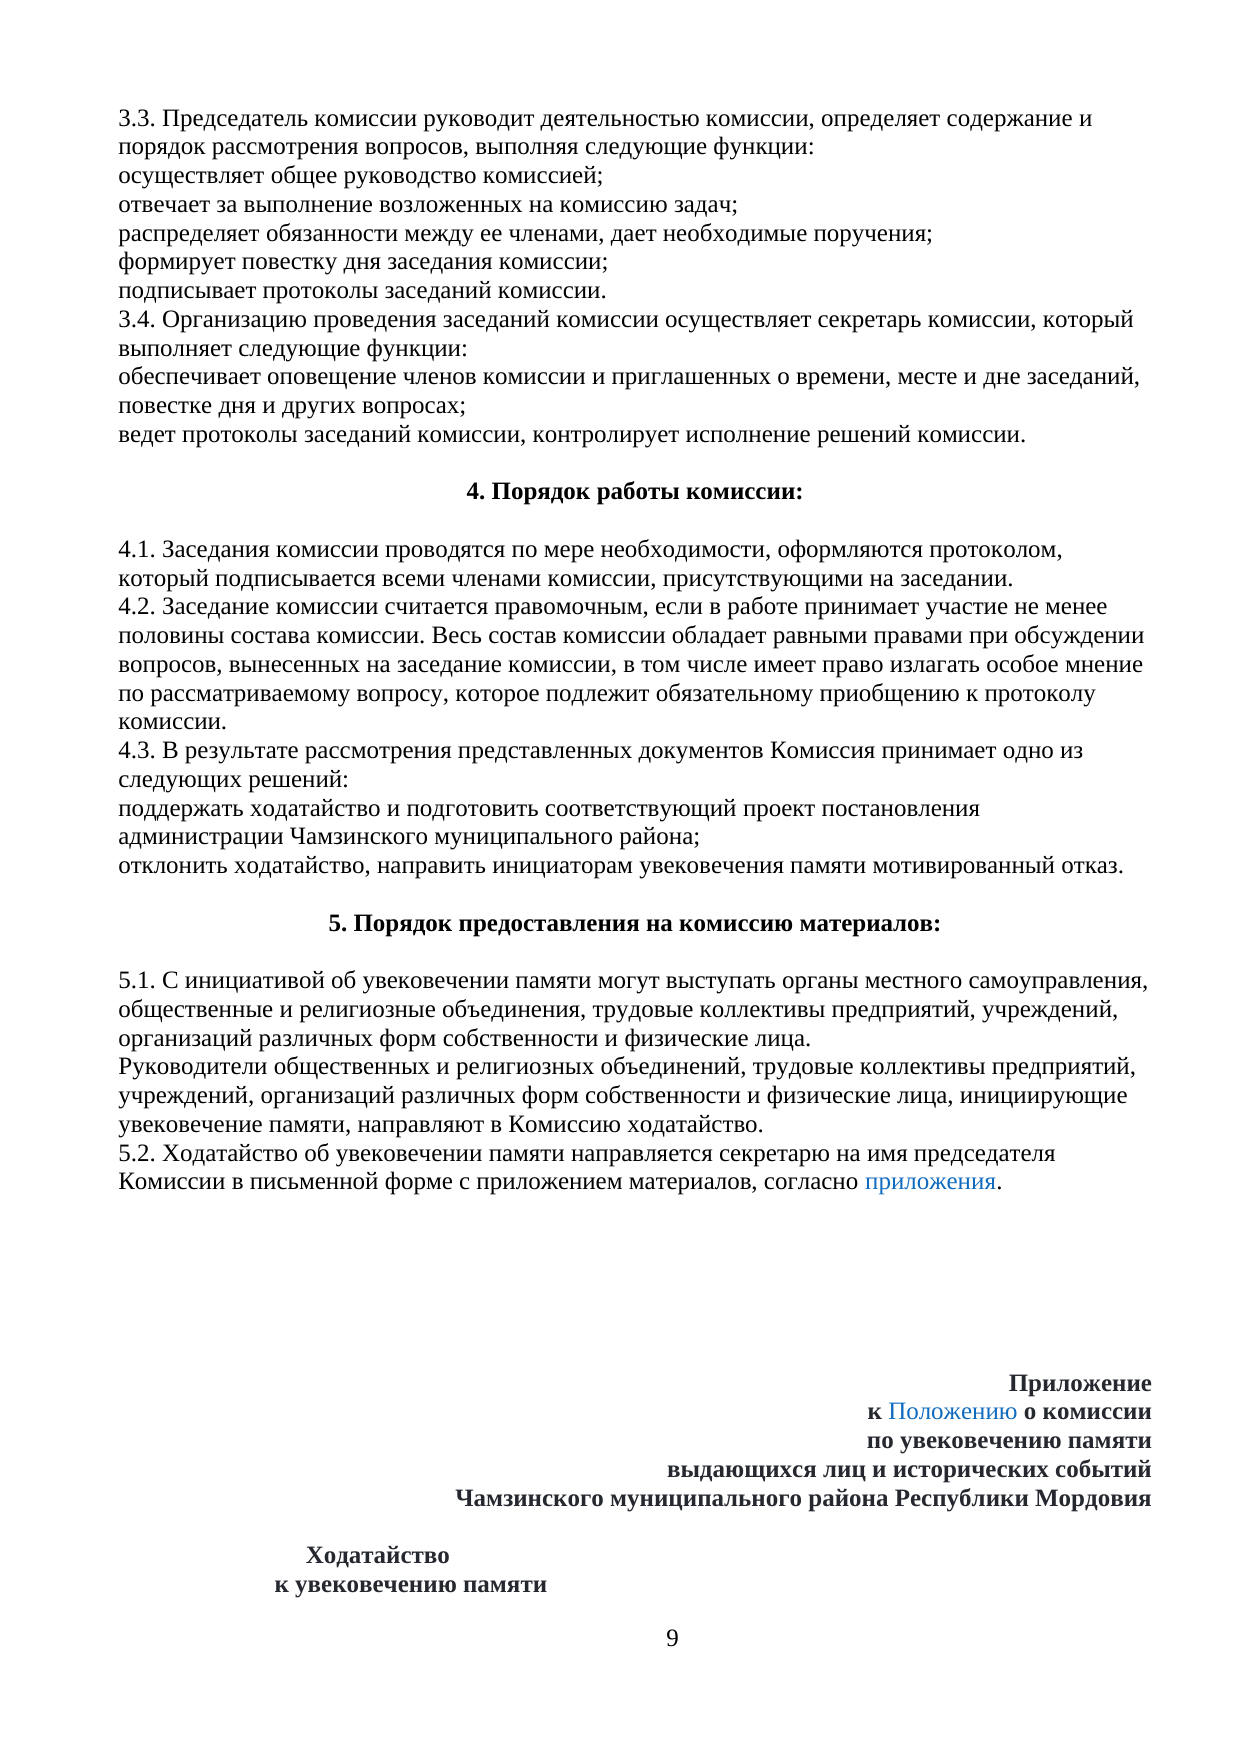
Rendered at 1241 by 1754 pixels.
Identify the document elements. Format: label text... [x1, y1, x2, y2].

text осуществляет общее руководство комиссией; [118, 160, 1152, 189]
text отклонить ходатайство, направить инициаторам увековечения памяти мотивированный отказ. [118, 850, 1152, 879]
text Приложение к Положению о комиссии по увековечению памяти выдающихся лиц и исторических событий [118, 1368, 1152, 1483]
text Руководители общественных и религиозных объединений, трудовые коллективы предприятий, учреждений, организаций различных форм собственности и физические лица, инициирующие увековечение памяти, направляют в Комиссию ходатайство. [118, 1051, 1152, 1138]
subtitle 5. Порядок предоставления на комиссию материалов: [118, 908, 1152, 936]
text формирует повестку дня заседания комиссии; [118, 246, 1152, 275]
text распределяет обязанности между ее членами, дает необходимые поручения; [118, 218, 1152, 246]
text ведет протоколы заседаний комиссии, контролирует исполнение решений комиссии. [118, 419, 1152, 448]
text 5.1. С инициативой об увековечении памяти могут выступать органы местного самоуправления, общественные и религиозные объединения, трудовые коллективы предприятий, учреждений, организаций различных форм собственности и физические лица. [118, 965, 1152, 1051]
text 5.2. Ходатайство об увековечении памяти направляется секретарю на имя председателя Комиссии в письменной форме с приложением материалов, согласно приложения. [118, 1138, 1152, 1195]
text Чамзинского муниципального района Республики Мордовия [118, 1483, 1152, 1511]
text подписывает протоколы заседаний комиссии. [118, 275, 1152, 304]
text к увековечению памяти [118, 1569, 1152, 1598]
text 3.4. Организацию проведения заседаний комиссии осуществляет секретарь комиссии, который выполняет следующие функции: [118, 304, 1152, 361]
text 3.3. Председатель комиссии руководит деятельностью комиссии, определяет содержание и порядок рассмотрения вопросов, выполняя следующие функции: [118, 103, 1152, 160]
text 4.1. Заседания комиссии проводятся по мере необходимости, оформляются протоколом, который подписывается всеми членами комиссии, присутствующими на заседании. [118, 534, 1152, 591]
text обеспечивает оповещение членов комиссии и приглашенных о времени, месте и дне заседаний, повестке дня и других вопросах; [118, 361, 1152, 419]
text отвечает за выполнение возложенных на комиссию задач; [118, 189, 1152, 218]
text поддержать ходатайство и подготовить соответствующий проект постановления администрации Чамзинского муниципального района; [118, 793, 1152, 850]
text Ходатайство [118, 1540, 1152, 1569]
subtitle 4. Порядок работы комиссии: [118, 476, 1152, 505]
text 4.3. В результате рассмотрения представленных документов Комиссия принимает одно из следующих решений: [118, 735, 1152, 793]
text 4.2. Заседание комиссии считается правомочным, если в работе принимает участие не менее половины состава комиссии. Весь состав комиссии обладает равными правами при обсуждении вопросов, вынесенных на заседание комиссии, в том числе имеет право излагать особое мнение по рассматриваемому вопросу, которое подлежит обязательному приобщению к протоколу комиссии. [118, 591, 1152, 735]
